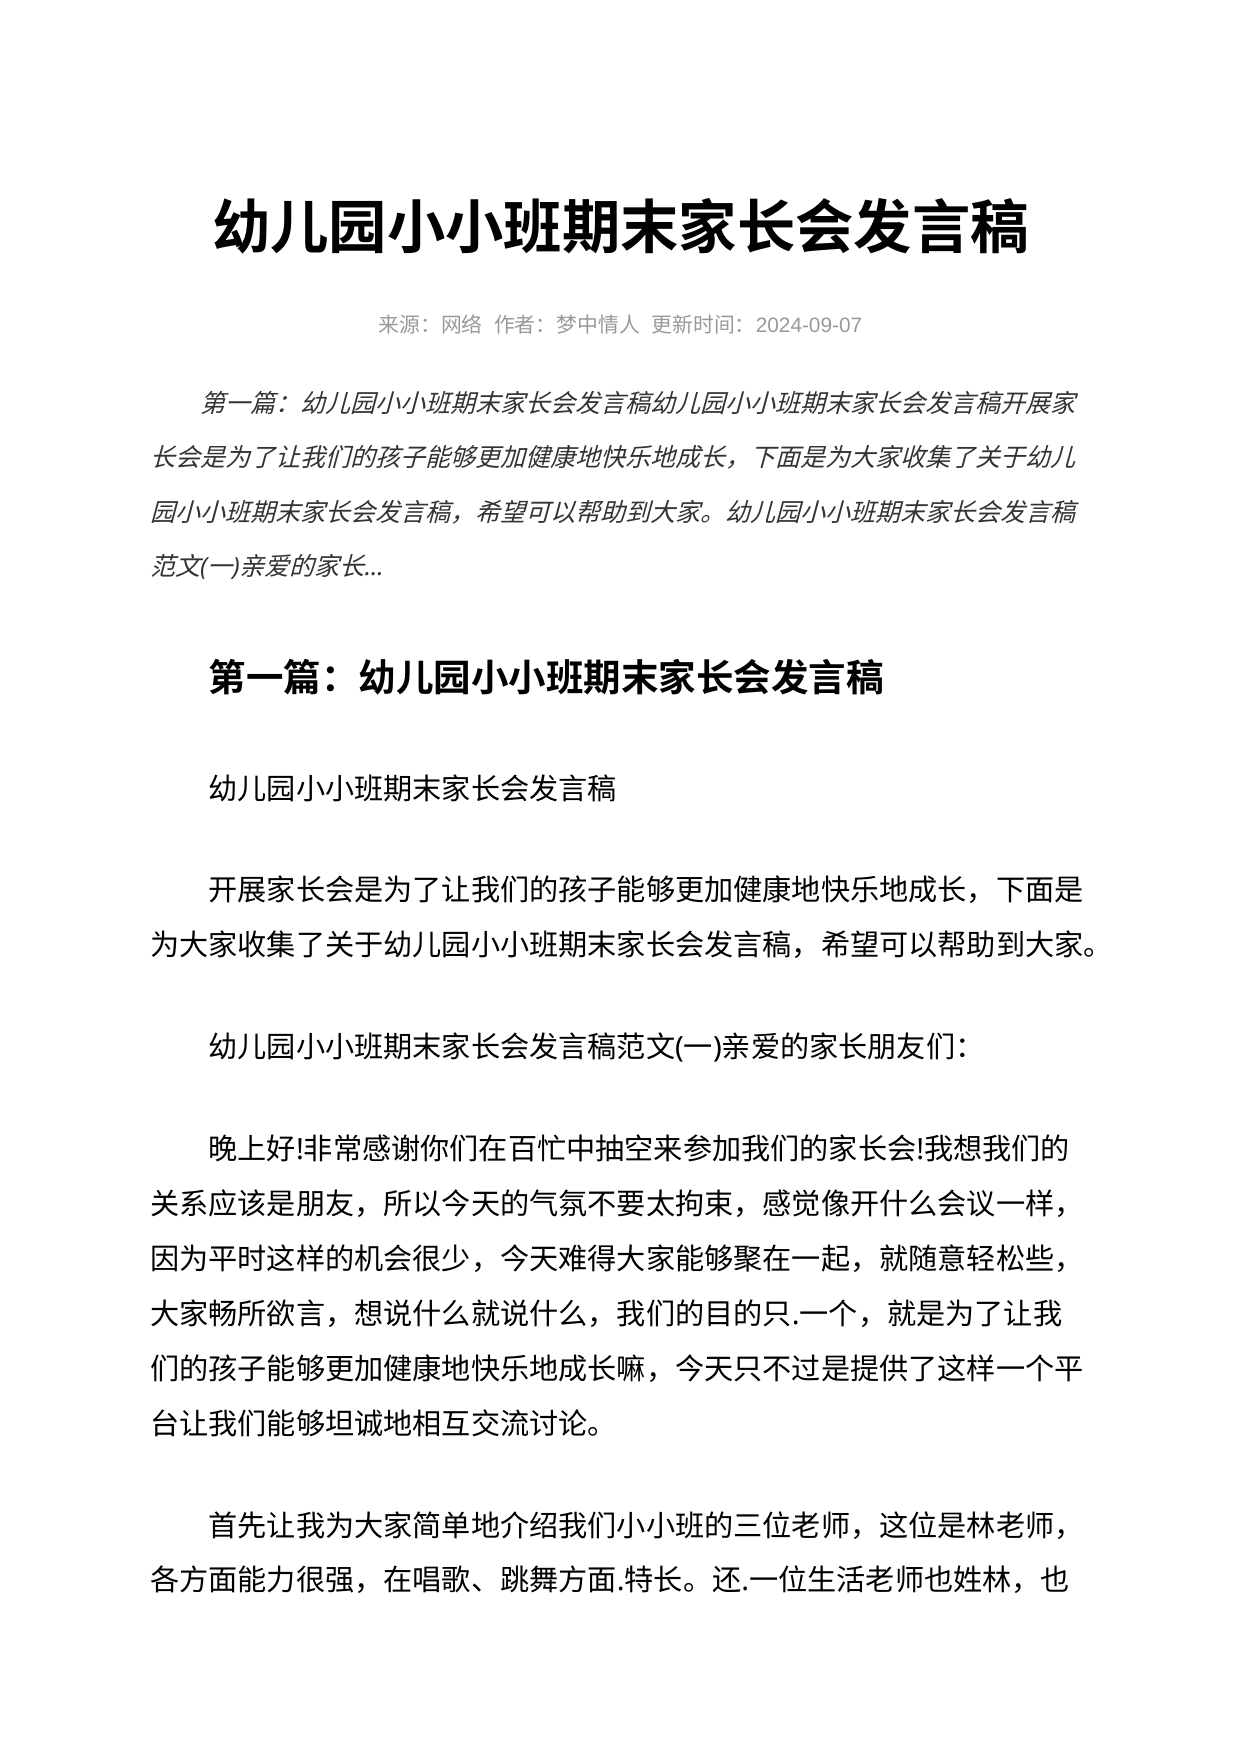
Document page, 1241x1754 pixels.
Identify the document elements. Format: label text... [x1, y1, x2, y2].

text 晚上好!非常感谢你们在百忙中抽空来参加我们的家长会!我想我们的关系应该是朋友，所以今天的气氛不要太拘束，感觉像开什么会议一样，因为平时这样的机会很少，今天难得大家能够聚在一起，就随意轻松些，大家畅所欲言，想说什么就说什么，我们的目的只.一个，就是为了让我们的孩子能够更加健康地快乐地成长嘛，今天只不过是提供了这样一个平台让我们能够坦诚地相互交流讨论。 [150, 1126, 1090, 1443]
subtitle 幼儿园小小班期末家长会发言稿 [150, 181, 1090, 266]
text 开展家长会是为了让我们的孩子能够更加健康地快乐地成长，下面是为大家收集了关于幼儿园小小班期末家长会发言稿，希望可以帮助到大家。 [150, 867, 1090, 964]
text 幼儿园小小班期末家长会发言稿范文(一)亲爱的家长朋友们： [150, 1024, 1090, 1066]
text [150, 1502, 1090, 1599]
text 来源：网络 作者：梦中情人 更新时间：2024-09-07 [150, 313, 1090, 337]
text 第一篇：幼儿园小小班期末家长会发言稿幼儿园小小班期末家长会发言稿开展家长会是为了让我们的孩子能够更加健康地快乐地成长，下面是为大家收集了关于幼儿园小小班期末家长会发言稿，希望可以帮助到大家。幼儿园小小班期末家长会发言稿范文(一)亲爱的家长... [150, 383, 1090, 583]
text 幼儿园小小班期末家长会发言稿 [150, 765, 1090, 807]
text 第一篇：幼儿园小小班期末家长会发言稿 [150, 648, 1090, 702]
